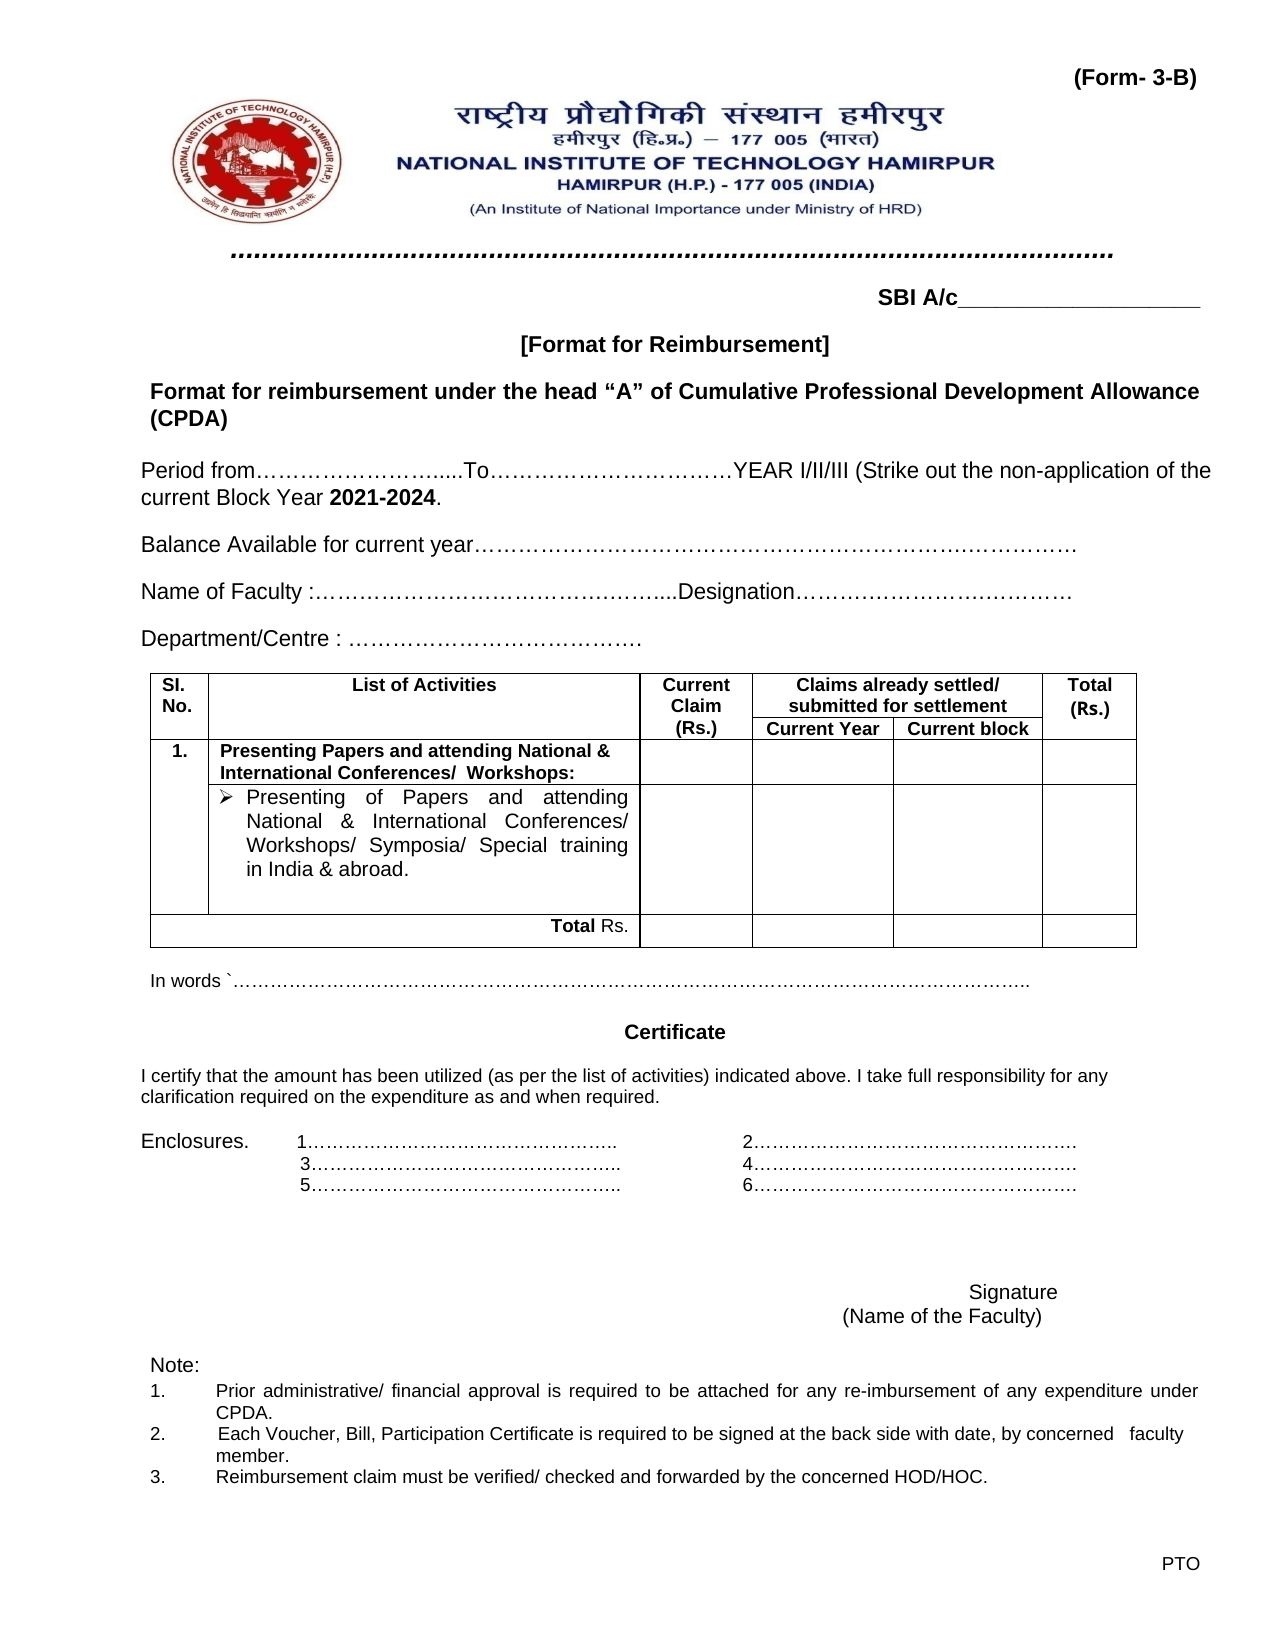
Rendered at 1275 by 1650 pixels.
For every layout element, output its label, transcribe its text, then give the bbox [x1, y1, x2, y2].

table_header SI. No. [151, 674, 208, 739]
text 2. Each Voucher, Bill, Participation Certificate is required to be signed at the back side with date, by concerned faculty member. [150, 1423, 1200, 1466]
text SBI A/c___________________ [150, 284, 1200, 310]
table_header Total (Rs.) [1043, 674, 1136, 739]
text Department/Centre : …………………………………. [141, 625, 1200, 652]
table_cell [753, 740, 893, 783]
table_cell Presenting of Papers and attending National & International Conferences/ Workshops/ Symposia/ Special training in India & abroad. [209, 785, 639, 914]
table_cell 1. [151, 740, 208, 914]
picture [150, 90, 1125, 232]
text In words `……………………………………………………………………………………………………………….. [150, 970, 1200, 992]
text Signature [450, 1252, 1200, 1304]
text 1. Prior administrative/ financial approval is required to be attached for any re-imbursement of any expenditure under CPDA. [150, 1380, 1200, 1423]
text Format for reimbursement under the head “A” of Cumulative Professional Development Allowance (CPDA) [150, 378, 1200, 431]
text Name of Faculty :………………………………….……....Designation……….…………….………… [141, 578, 1209, 604]
text ................................................................................................................. [150, 231, 1200, 265]
text Balance Available for current year………………………………………………………….…………… [141, 531, 1200, 557]
table_cell Presenting Papers and attending National & International Conferences/ Workshops: [209, 740, 639, 783]
table_cell [753, 785, 893, 914]
text Note: [150, 1352, 1200, 1376]
text Enclosures. 1………………………………………….. 2……………………………………………. 3………………………………………….. 4……………………………………………. 5………………………………………….. 6……………………………………………. [141, 1129, 1200, 1196]
text PTO [150, 1552, 1200, 1574]
table_cell Total Rs. [151, 915, 639, 947]
table_cell [753, 915, 893, 947]
table_cell [894, 915, 1042, 947]
table_header Claims already settled/ submitted for settlement [753, 674, 1042, 717]
table_cell [641, 915, 752, 947]
text (Form- 3-B) [150, 64, 1197, 90]
table_cell [894, 740, 1042, 783]
table_cell Current block [894, 718, 1042, 739]
table_header List of Activities [209, 674, 639, 739]
table_cell Current Year [753, 718, 893, 739]
table_cell [641, 785, 752, 914]
table_header Current Claim (Rs.) [641, 674, 752, 739]
table_cell [1043, 740, 1136, 783]
text Period from…………………….....To……………………………YEAR I/II/III (Strike out the non-application of the current Block Year 2021-2024. [141, 457, 1244, 510]
table_cell [641, 740, 752, 783]
table_cell [1043, 915, 1136, 947]
table_cell [894, 785, 1042, 914]
text (Name of the Faculty) [150, 1304, 1200, 1328]
text 3. Reimbursement claim must be verified/ checked and forwarded by the concerned HOD/HOC. [150, 1466, 1200, 1488]
text Certificate [150, 1020, 1200, 1044]
text [Format for Reimbursement] [150, 331, 1200, 357]
table_cell [1043, 785, 1136, 914]
text I certify that the amount has been utilized (as per the list of activities) indicated above. I take full responsibility for any clarification required on the expenditure as and when required. [141, 1065, 1200, 1108]
